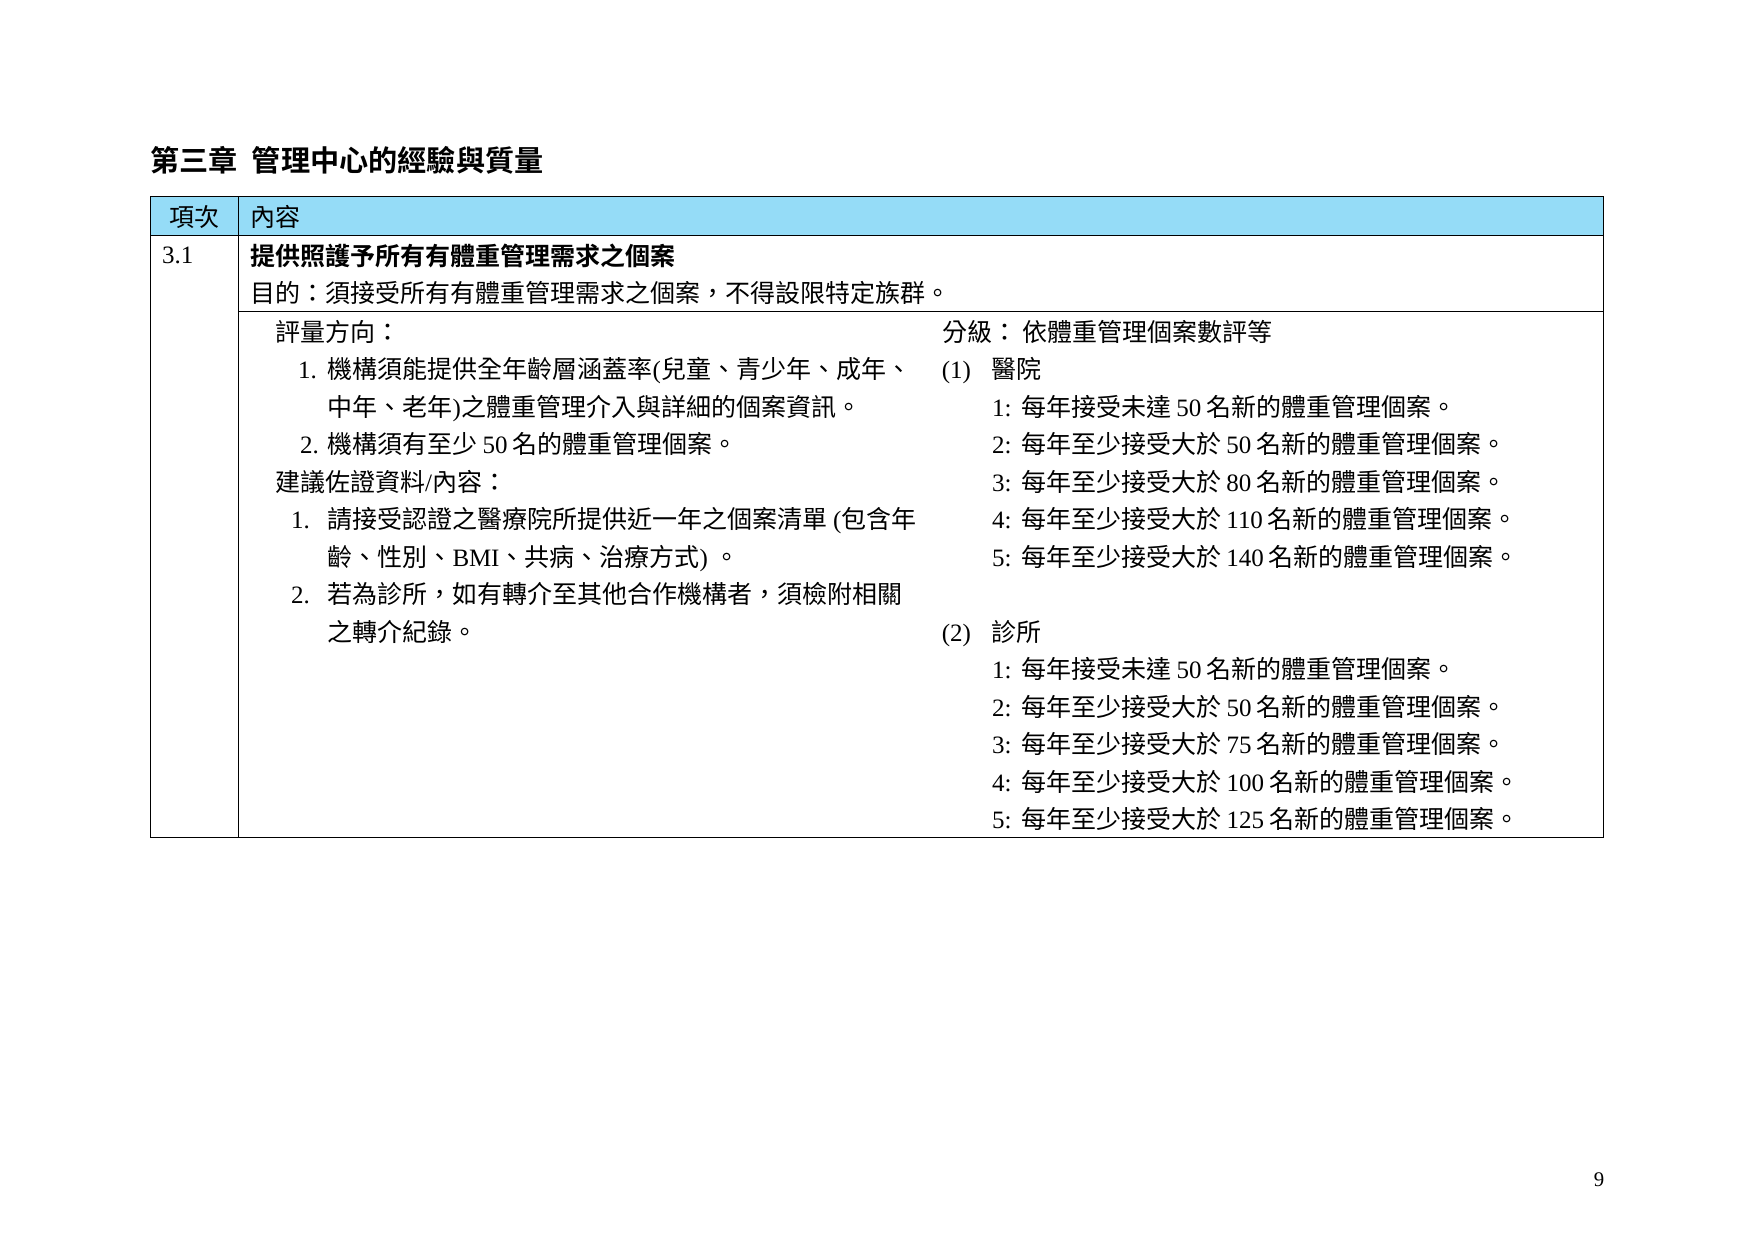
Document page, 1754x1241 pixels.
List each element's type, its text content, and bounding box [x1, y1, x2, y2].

table_cell 評量方向： 機構須能提供全年齡層涵蓋率(兒童、青少年、成年、中年、老年)之體重管理介入與詳細的個案資訊。 機構須有至少50名的體重管理個案。 建議佐證資料/內容： 請接受認證之醫療院所提供近一年之清單 (包含年齡、性別、BMI、共病、治療方式) 。 若為診所，如有轉介至其他合作機構者，須檢附相關之轉介紀錄。 [239, 312, 931, 837]
table_header 項次 [151, 197, 238, 235]
table_cell 分級： 依體重管理個案數評等 醫院 每年接受未達50名新的體重管理個案。 每年至少接受大於50名新的體重管理個案。 每年至少接受大於80名新的體重管理個案。 每年至少接受大於110名新的體重管理個案。 每年至少接受大於140名新的體重管理個案。 診所 每年接受未達50名新的體重管理個案。 每年至少接受大於50名新的體重管理個案。 每年至少接受大於75名新的體重管理個案。 每年至少接受大於100名新的體重管理個案。 每年至少接受大於125名新的體重管理個案。 [931, 312, 1603, 837]
table_header [931, 197, 1603, 235]
list 管理中心的經驗與質量 [150, 121, 1604, 196]
table_header 內容 [239, 197, 931, 235]
table_cell 3.1 [151, 236, 238, 837]
table_cell 提供照護予所有有體重管理需求之個案 目的：須接受所有有體重管理需求之，不得設限特定族群。 [239, 236, 1603, 311]
